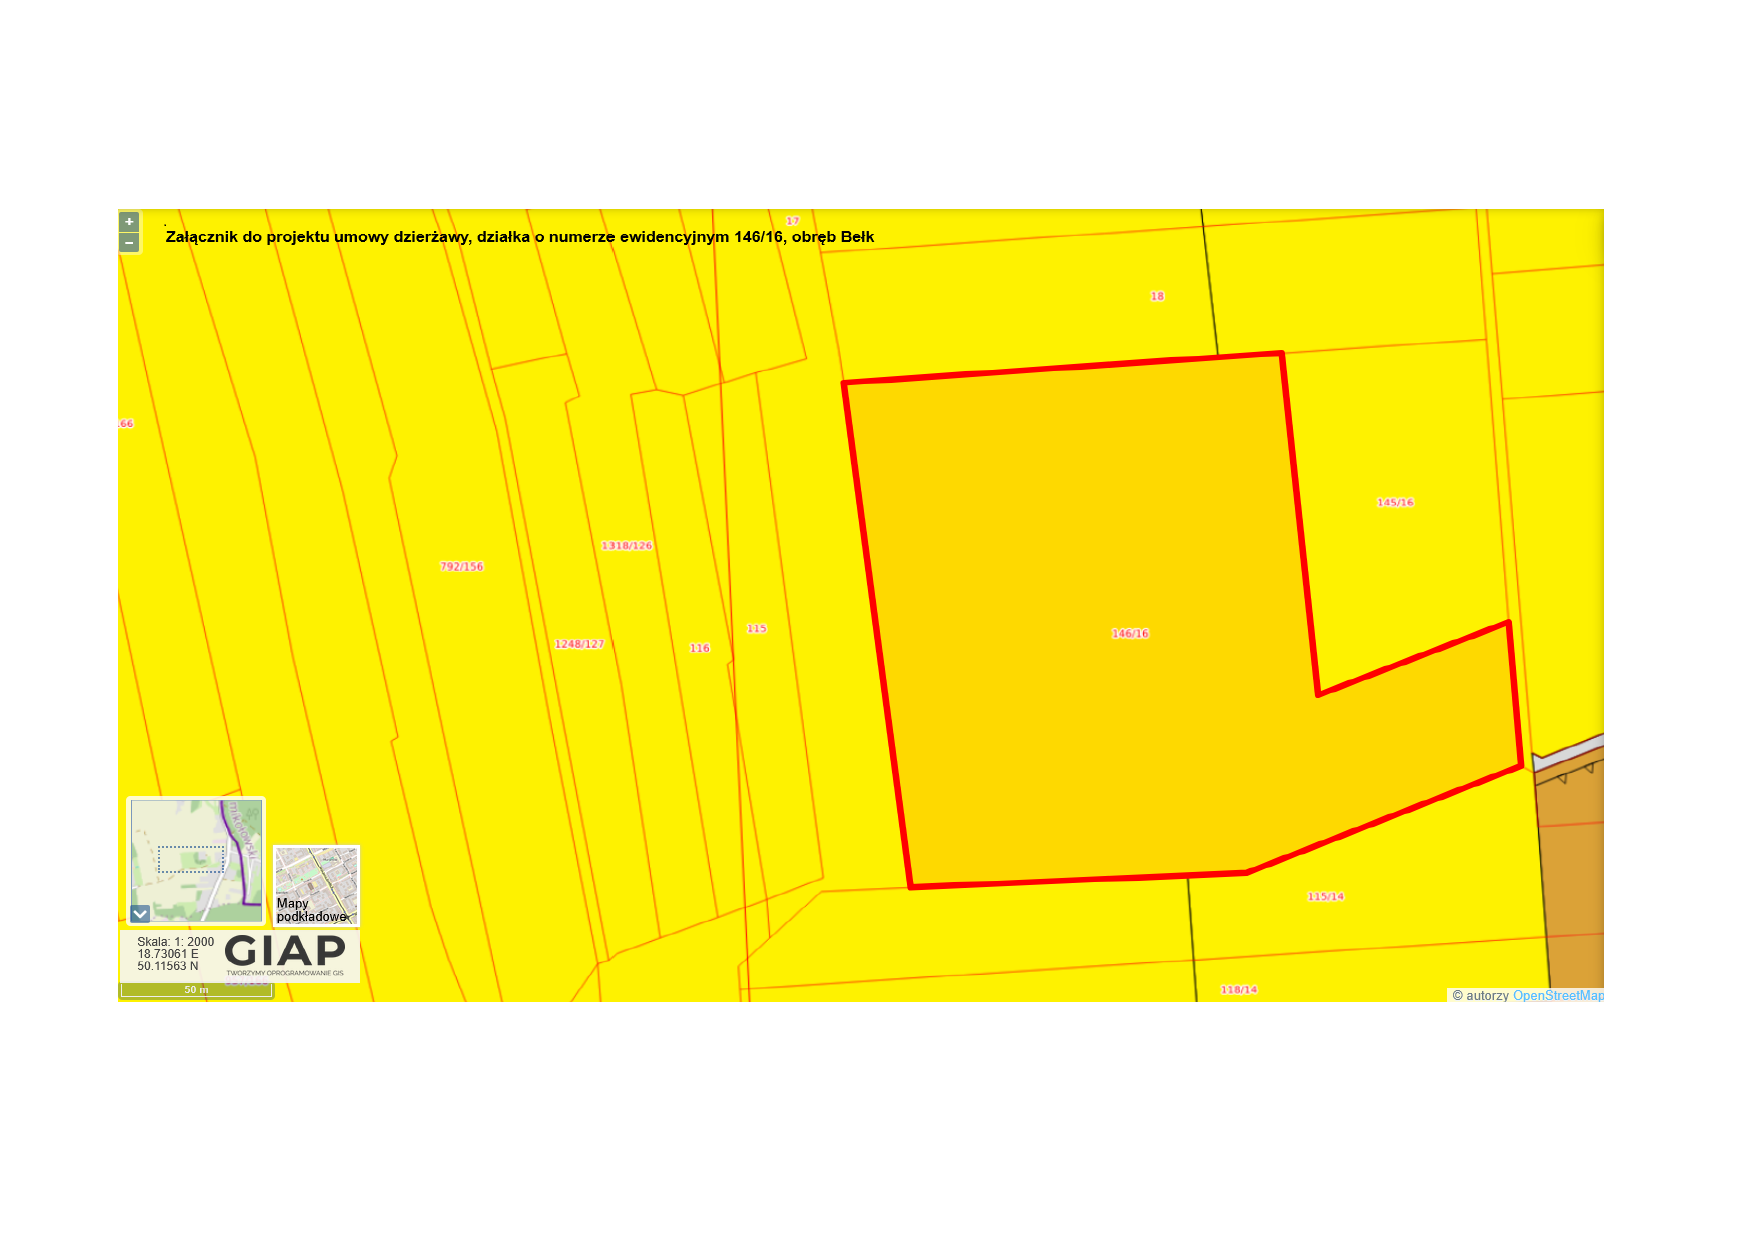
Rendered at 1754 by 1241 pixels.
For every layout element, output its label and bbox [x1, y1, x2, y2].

picture [118, 209, 1604, 1002]
